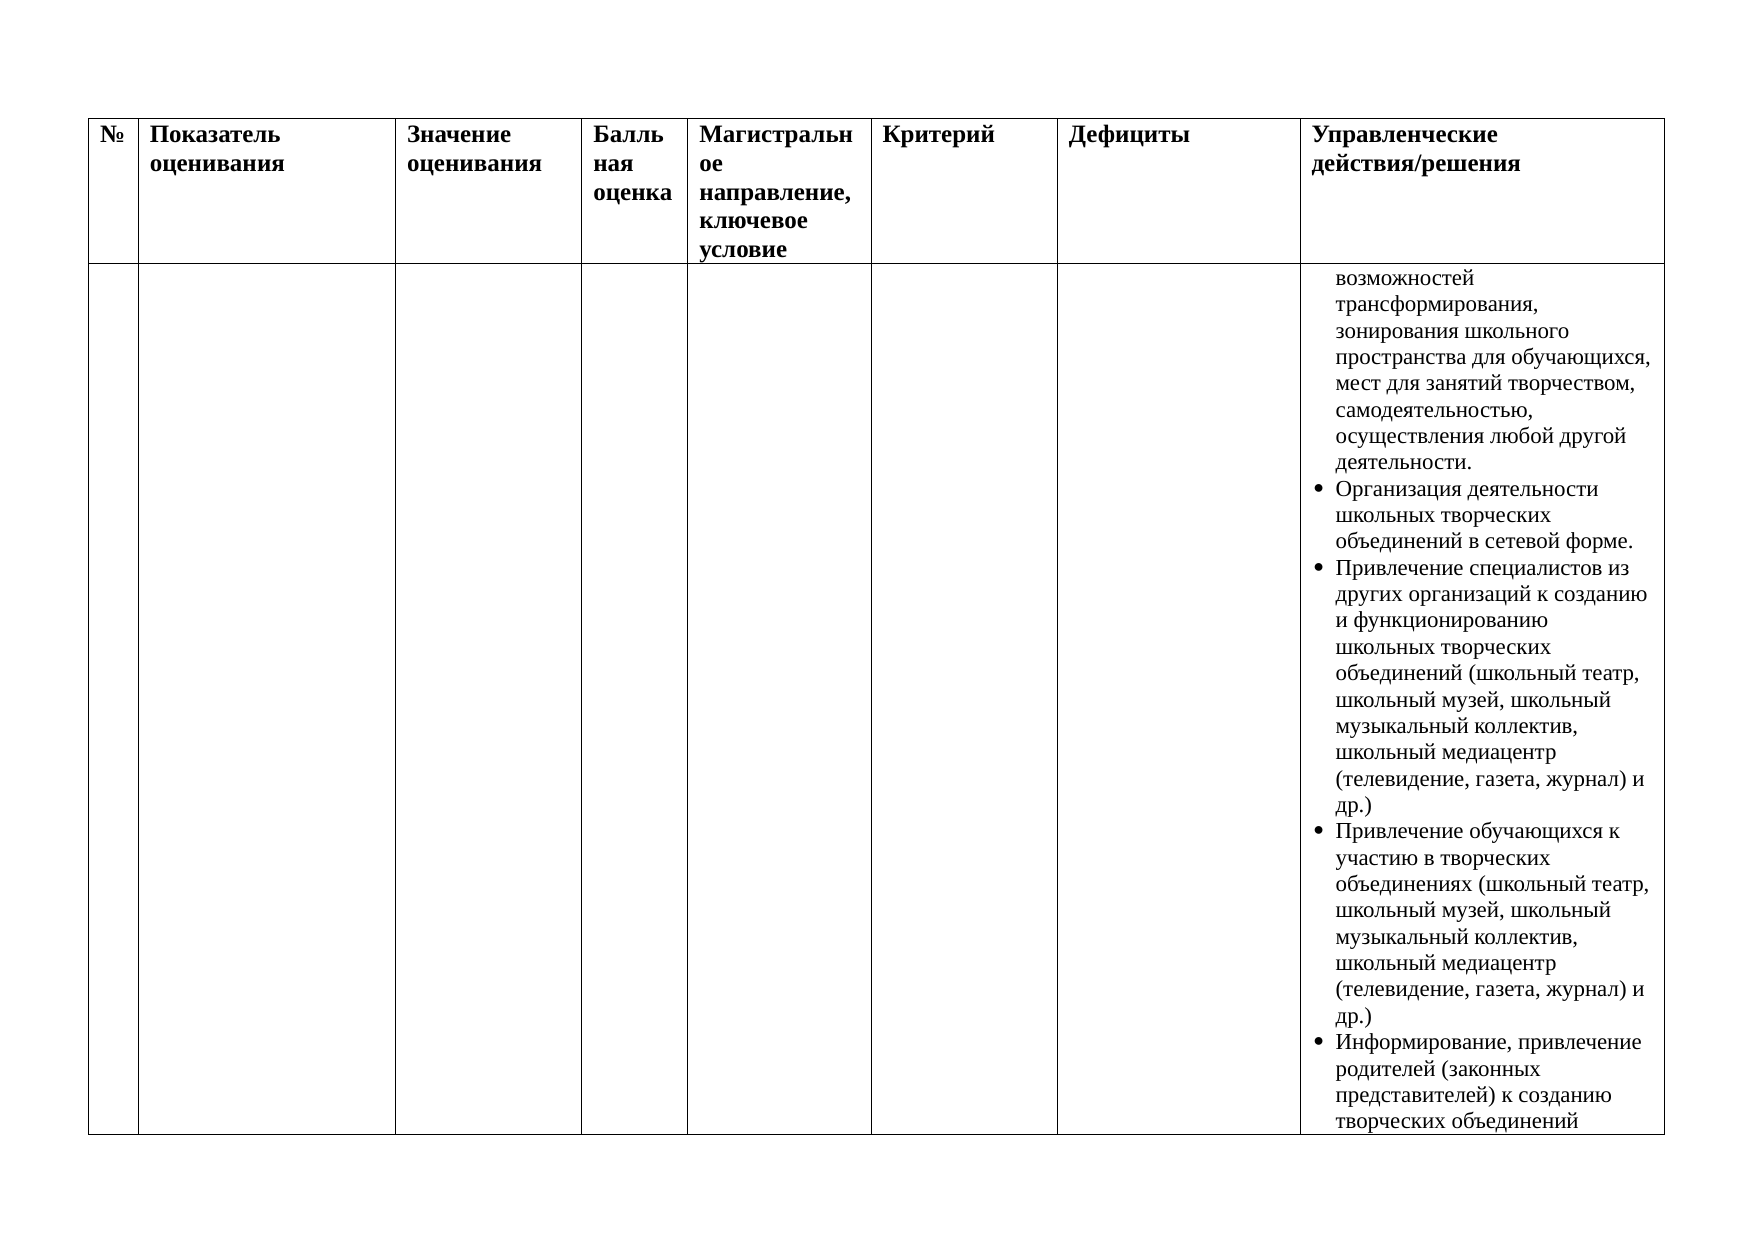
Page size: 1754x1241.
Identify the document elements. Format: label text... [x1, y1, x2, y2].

table_header Значение оценивания [396, 119, 581, 263]
table_header Дефициты [1058, 119, 1300, 263]
table_header Управленческие действия/решения [1301, 119, 1664, 263]
table_header № [89, 119, 138, 263]
table_header Показатель оценивания [139, 119, 395, 263]
table_header Магистральное направление, ключевое условие [688, 119, 871, 263]
table_header Балльная оценка [582, 119, 687, 263]
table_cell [1058, 264, 1300, 1134]
table_header Критерий [872, 119, 1057, 263]
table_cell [1301, 264, 1664, 1134]
